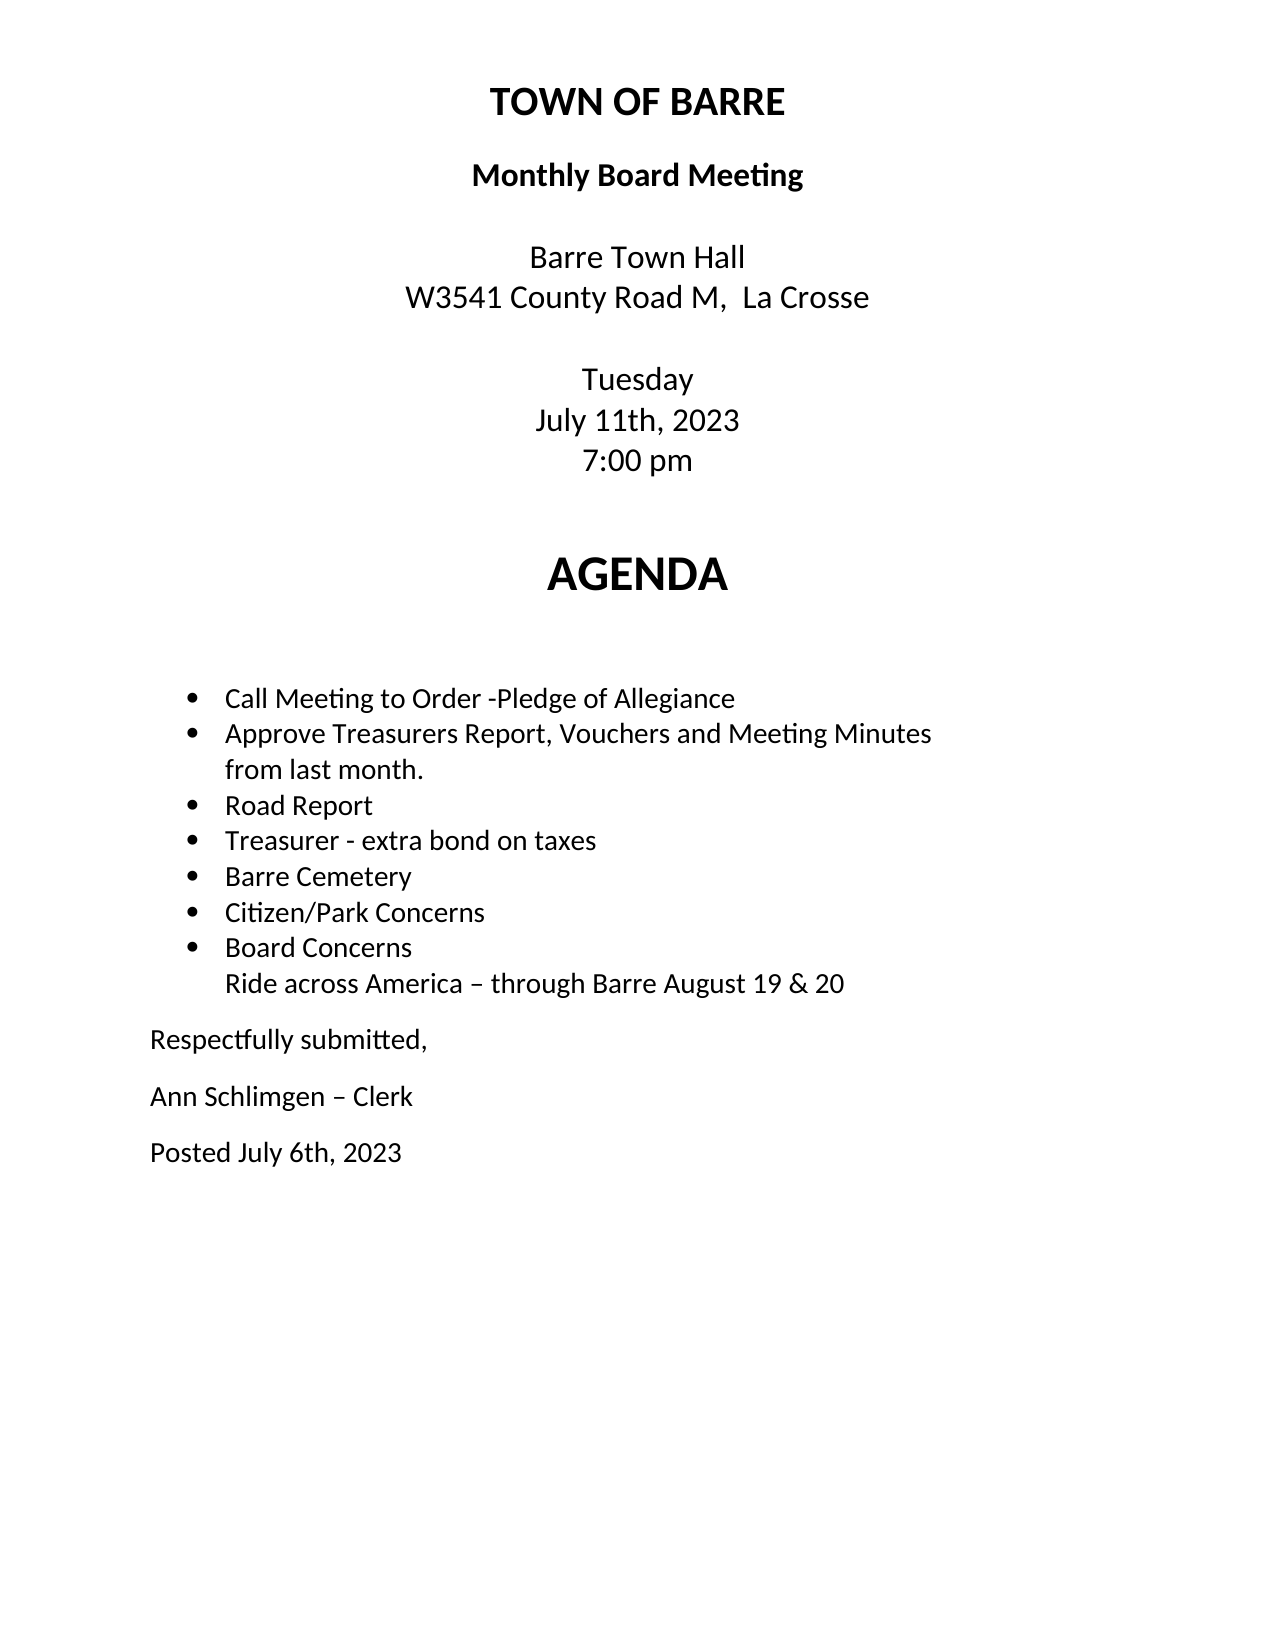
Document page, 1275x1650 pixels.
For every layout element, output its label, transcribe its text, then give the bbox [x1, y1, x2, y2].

list Barre Cemetery [187, 858, 1125, 894]
text TOWN OF BARRE [150, 75, 1125, 126]
text Respectfully submitted, [150, 1021, 1125, 1057]
text Tuesday [150, 358, 1125, 399]
list Ride across America – through Barre August 19 & 20 [225, 965, 1125, 1001]
text AGENDA [150, 542, 1125, 603]
text Monthly Board Meeting [150, 154, 1125, 195]
text Barre Town Hall [150, 236, 1125, 276]
text 7:00 pm [150, 439, 1125, 480]
text July 11th, 2023 [150, 399, 1125, 439]
list Board Concerns [187, 929, 1125, 965]
text Ann Schlimgen – Clerk [150, 1078, 1125, 1113]
list Road Report [187, 787, 1125, 822]
list from last month. [225, 751, 1125, 787]
text W3541 County Road M, La Crosse [150, 276, 1125, 317]
list Citizen/Park Concerns [187, 894, 1125, 929]
list Call Meeting to Order -Pledge of Allegiance [187, 680, 1125, 716]
list Approve Treasurers Report, Vouchers and Meeting Minutes [187, 716, 1125, 751]
text Posted July 6th, 2023 [150, 1134, 1125, 1170]
list Treasurer - extra bond on taxes [187, 822, 1125, 858]
